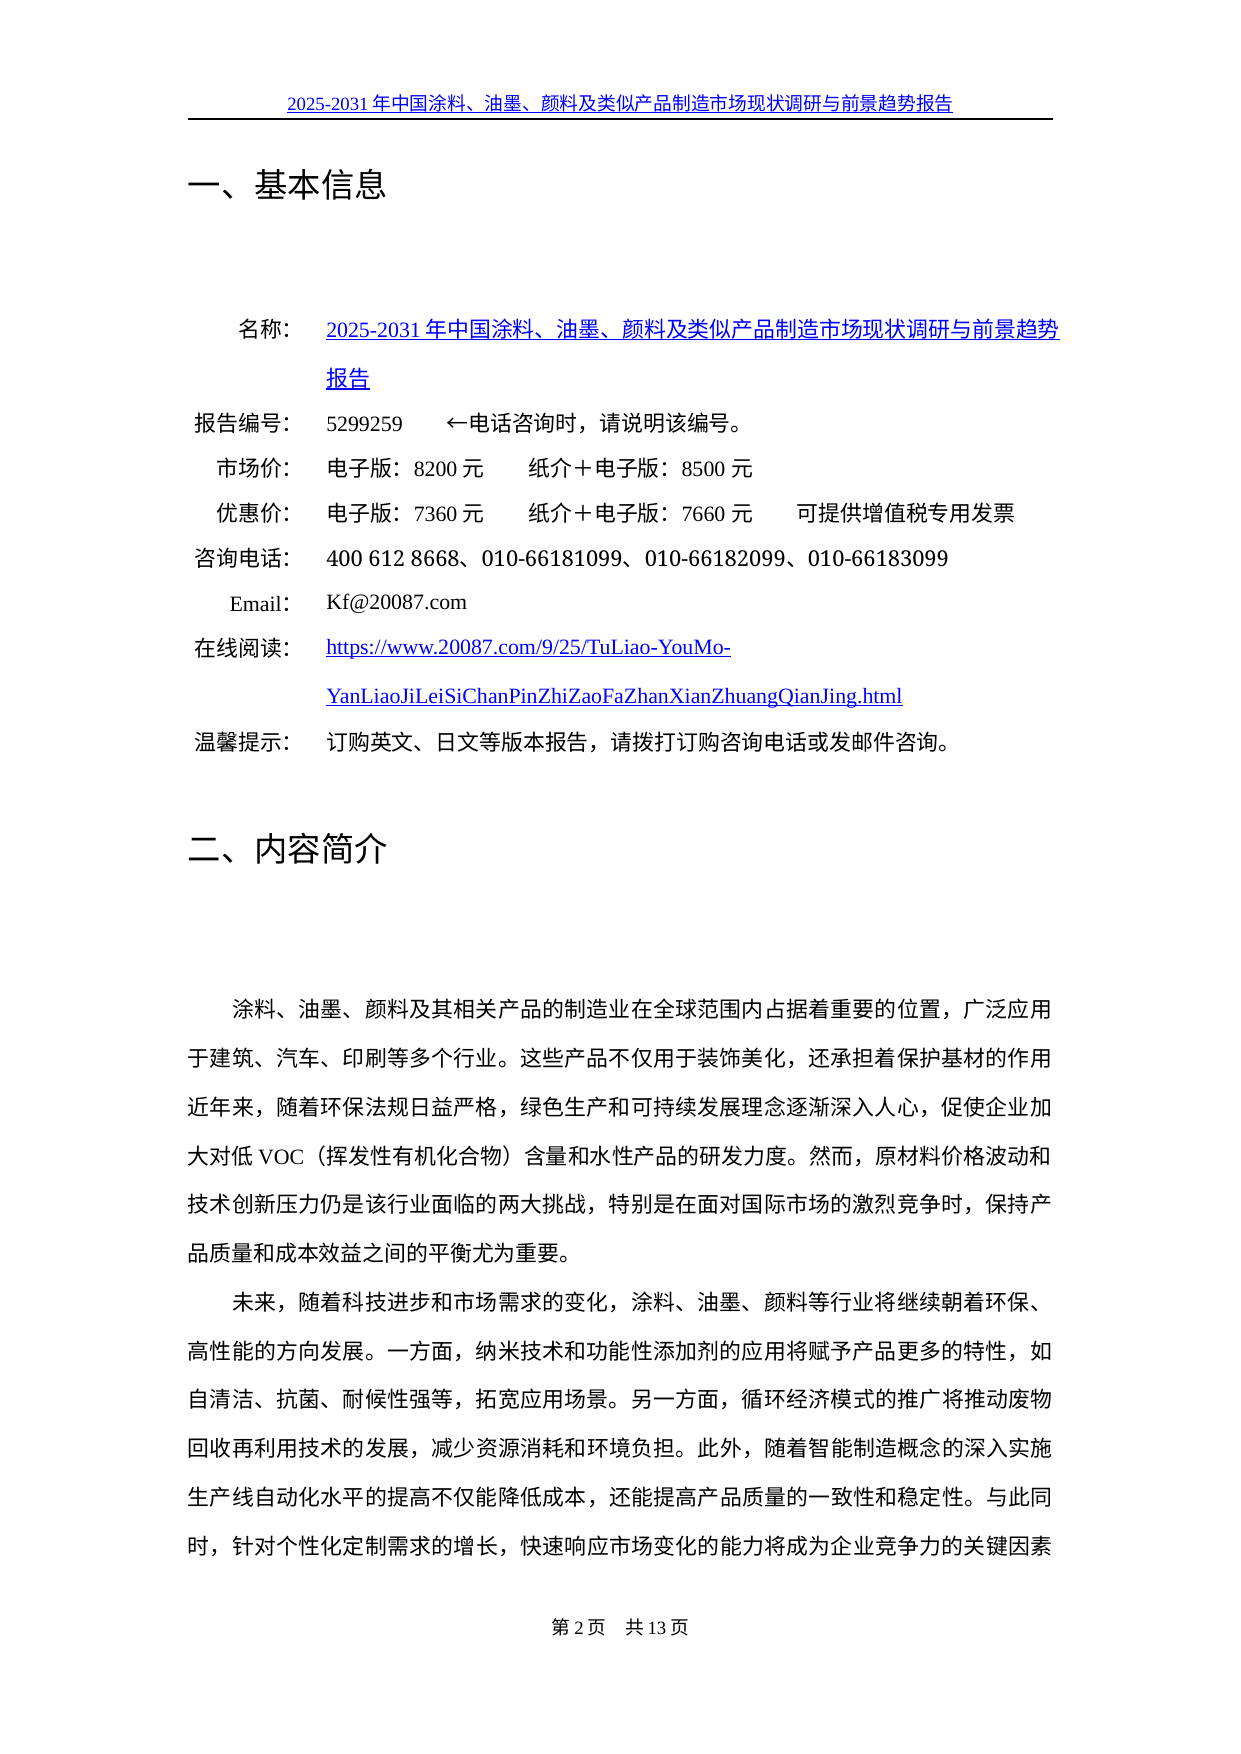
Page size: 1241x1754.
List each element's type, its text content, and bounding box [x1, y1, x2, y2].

table_cell 温馨提示： [167, 724, 315, 769]
title 一、基本信息 [187, 150, 1053, 215]
table_cell 市场价： [167, 450, 315, 495]
table_cell 5299259 ←电话咨询时，请说明该编号。 [315, 405, 1073, 450]
table_header 2025-2031年中国涂料、油墨、颜料及类似产品制造市场现状调研与前景趋势报告 [315, 312, 1073, 405]
table_header 名称： [167, 312, 315, 405]
table_cell 咨询电话： [167, 540, 315, 585]
table_cell [315, 630, 1073, 724]
table_cell 电子版：7360 元 纸介＋电子版：7660 元 可提供增值税专用发票 [315, 495, 1073, 540]
table_cell 电子版：8200 元 纸介＋电子版：8500 元 [315, 450, 1073, 495]
table_cell 报告编号： [167, 405, 315, 450]
table_cell 在线阅读： [167, 630, 315, 724]
table_cell Email： [167, 585, 315, 630]
table_cell 优惠价： [167, 495, 315, 540]
table_cell 400 612 8668、010-66181099、010-66182099、010-66183099 [315, 540, 1073, 585]
table_cell 订购英文、日文等版本报告，请拨打订购咨询电话或发邮件咨询。 [315, 724, 1073, 769]
title 二、内容简介 [187, 814, 1053, 879]
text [187, 992, 1053, 1561]
table_cell Kf@20087.com [315, 585, 1073, 630]
